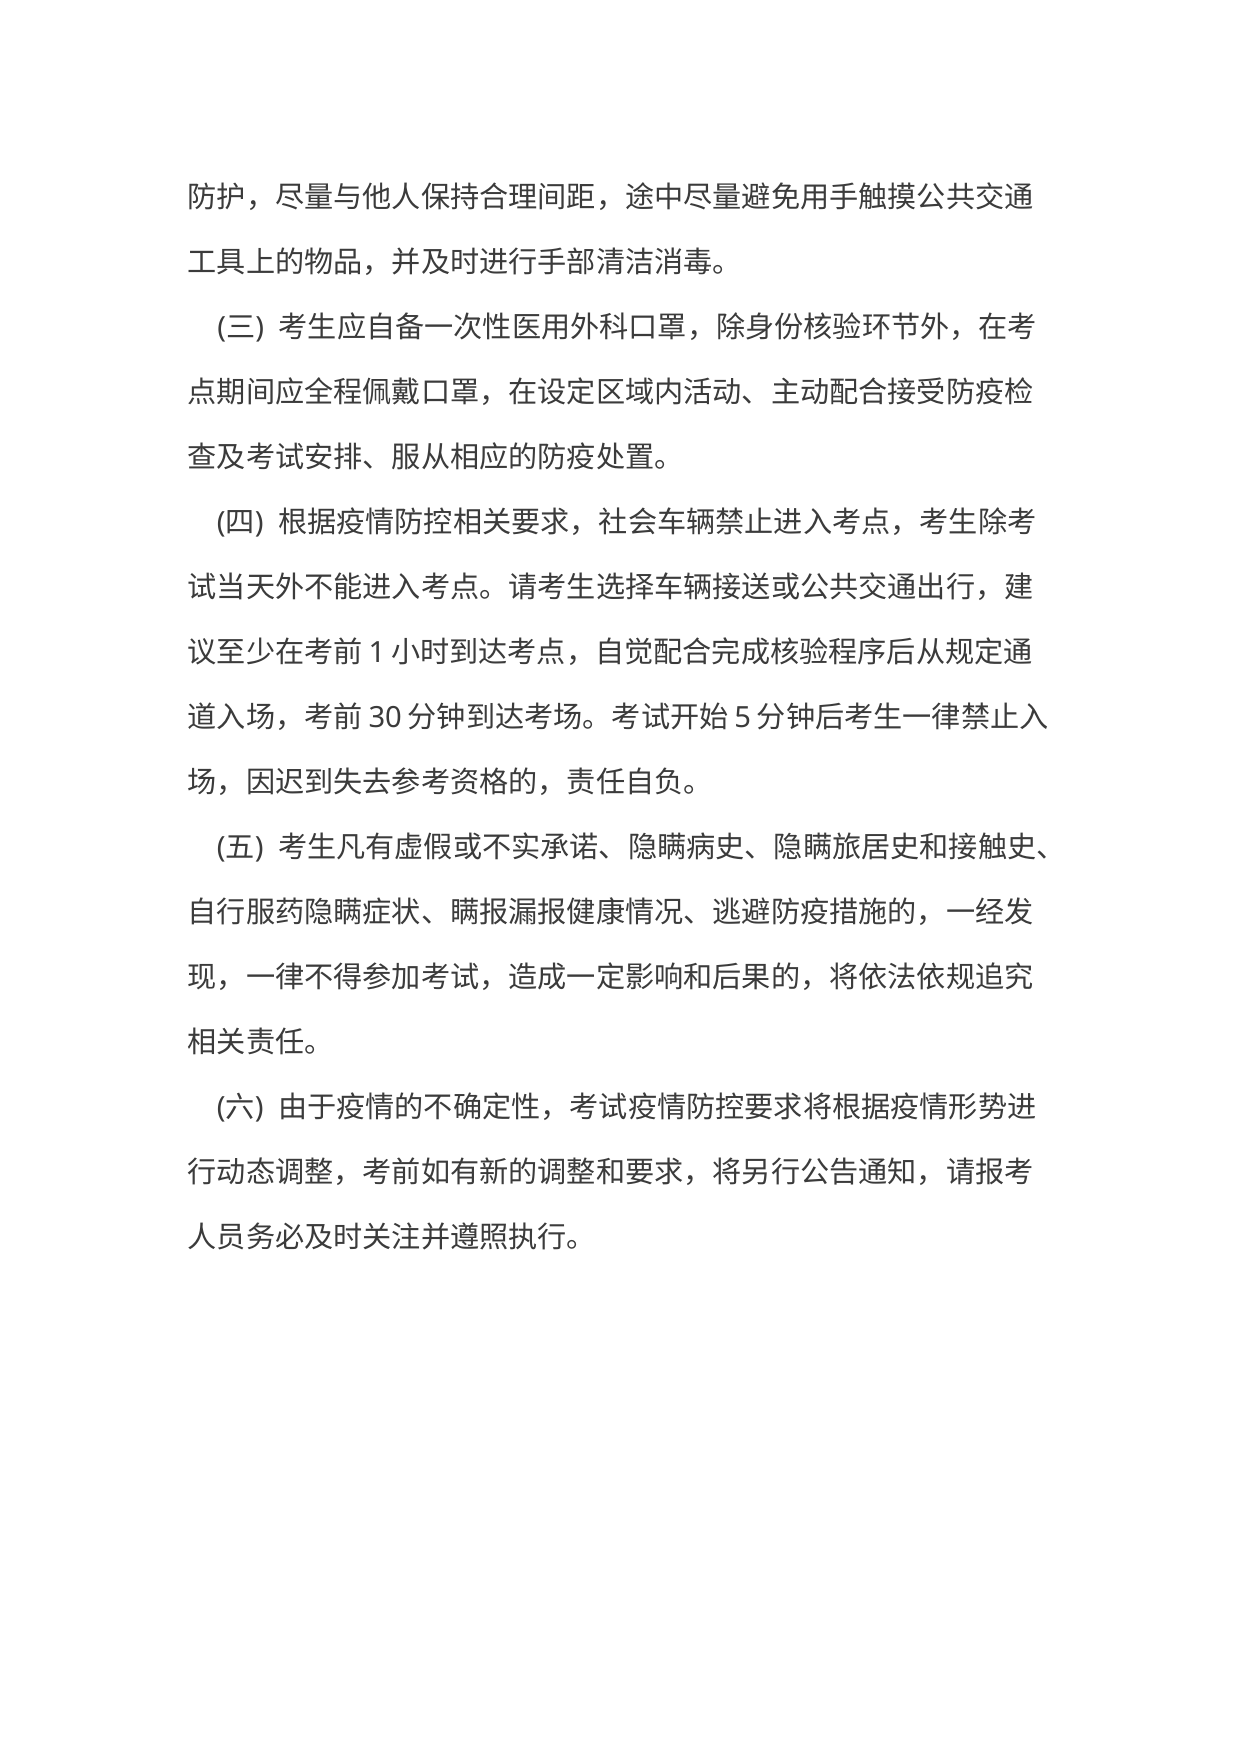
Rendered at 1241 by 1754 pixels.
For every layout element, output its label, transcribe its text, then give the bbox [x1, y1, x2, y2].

text (四) 根据疫情防控相关要求，社会车辆禁止进入考点，考生除考试当天外不能进入考点。请考生选择车辆接送或公共交通出行，建议至少在考前1小时到达考点，自觉配合完成核验程序后从规定通道入场，考前30分钟到达考场。考试开始5分钟后考生一律禁止入场，因迟到失去参考资格的，责任自负。 [187, 487, 1053, 812]
text (五) 考生凡有虚假或不实承诺、隐瞒病史、隐瞒旅居史和接触史、自行服药隐瞒症状、瞒报漏报健康情况、逃避防疫措施的，一经发现，一律不得参加考试，造成一定影响和后果的，将依法依规追究相关责任。 [187, 812, 1053, 1072]
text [187, 162, 1053, 292]
text (六) 由于疫情的不确定性，考试疫情防控要求将根据疫情形势进行动态调整，考前如有新的调整和要求，将另行公告通知，请报考人员务必及时关注并遵照执行。 [187, 1072, 1053, 1267]
text (三) 考生应自备一次性医用外科口罩，除身份核验环节外，在考点期间应全程佩戴口罩，在设定区域内活动、主动配合接受防疫检查及考试安排、服从相应的防疫处置。 [187, 292, 1053, 487]
